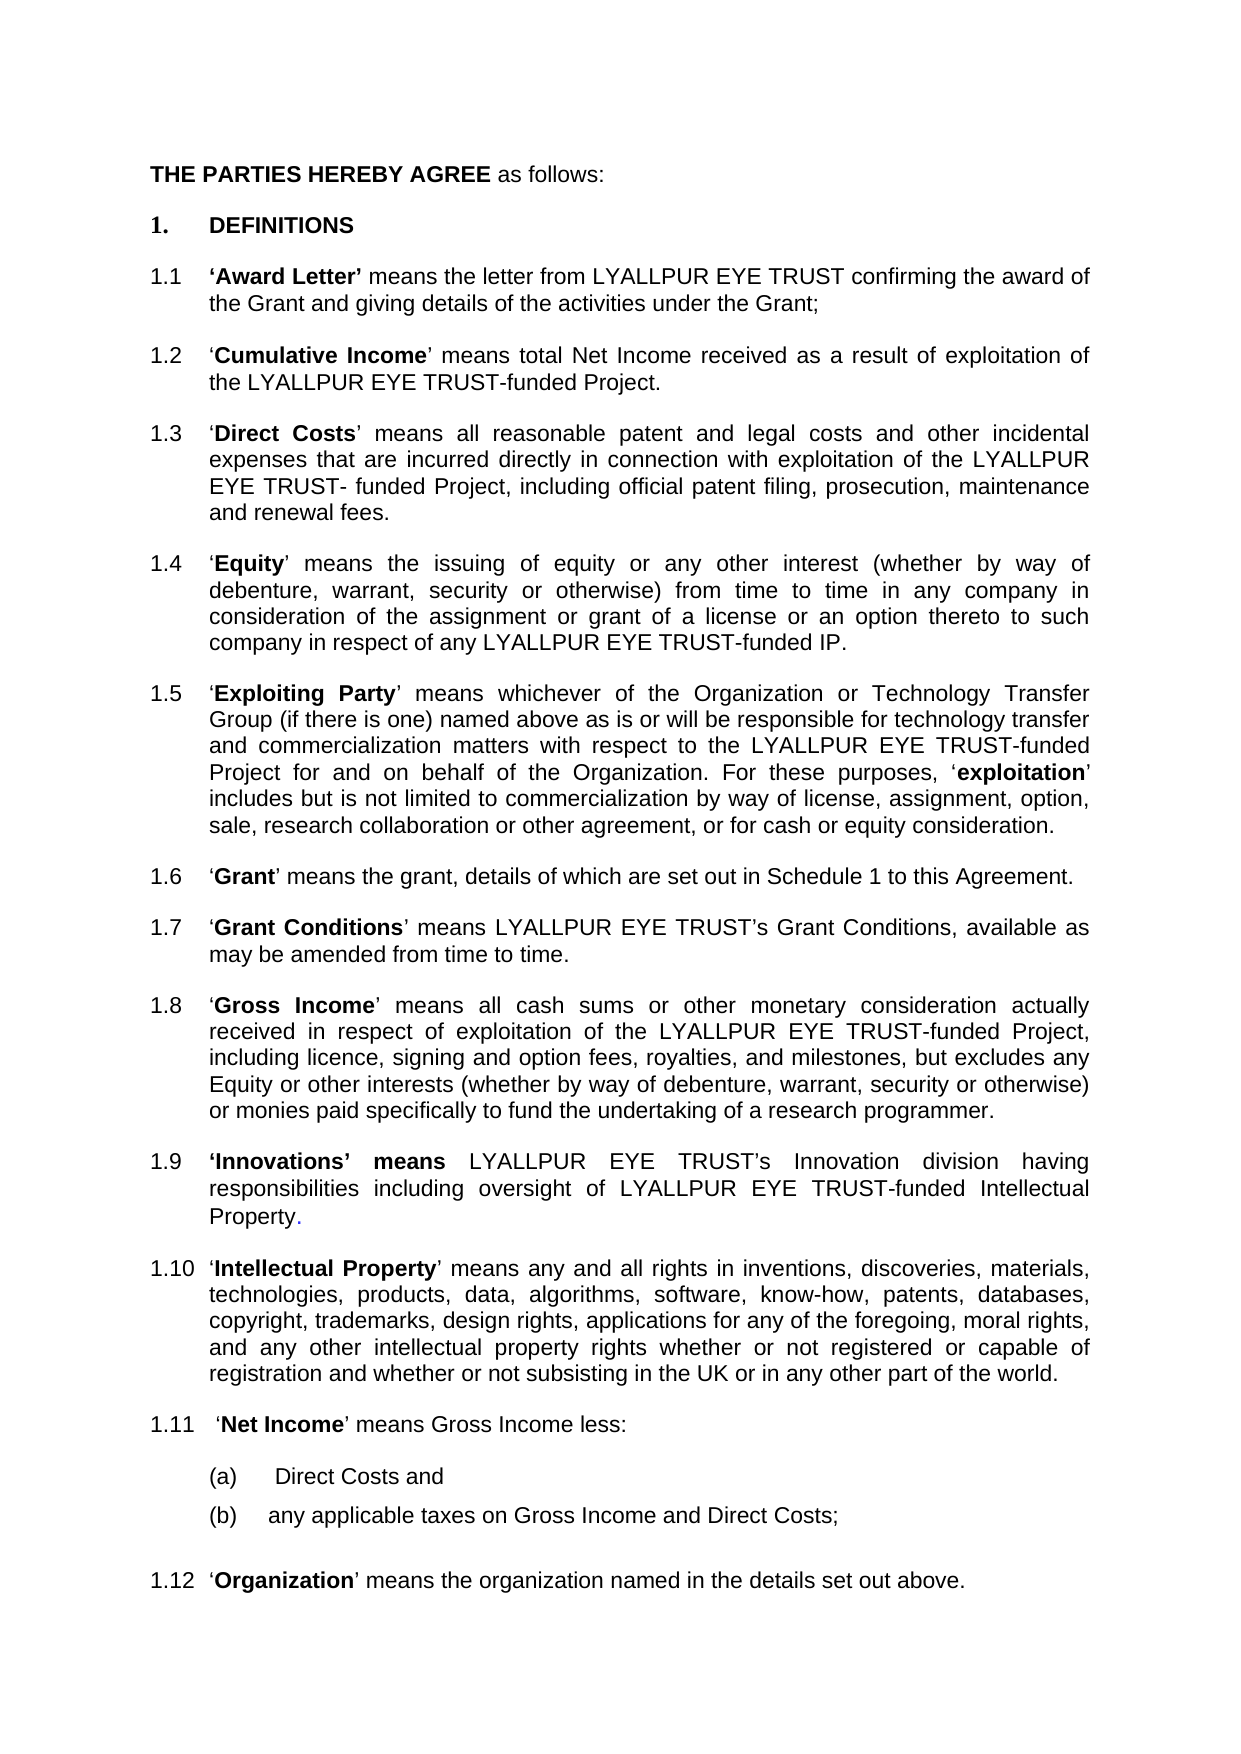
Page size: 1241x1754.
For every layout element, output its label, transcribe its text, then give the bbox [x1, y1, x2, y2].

list any applicable taxes on Gross Income and Direct Costs; [209, 1502, 1121, 1528]
subtitle DEFINITIONS [150, 210, 1121, 239]
list ‘Innovations’ means LYALLPUR EYE TRUST’s Innovation division having responsibilities including oversight of LYALLPUR EYE TRUST-funded Intellectual Property. [150, 1148, 1090, 1230]
list ‘Net Income’ means Gross Income less: [150, 1411, 1121, 1438]
list ‘Organization’ means the organization named in the details set out above. [150, 1567, 1121, 1593]
list ‘Exploiting Party’ means whichever of the Organization or Technology Transfer Group (if there is one) named above as is or will be responsible for technology transfer and commercialization matters with respect to the LYALLPUR EYE TRUST-funded Project for and on behalf of the Organization. For these purposes, ‘exploitation’ includes but is not limited to commercialization by way of license, assignment, option, sale, research collaboration or other agreement, or for cash or equity consideration. [150, 680, 1091, 838]
list ‘Grant Conditions’ means LYALLPUR EYE TRUST’s Grant Conditions, available as may be amended from time to time. [150, 914, 1090, 967]
list ‘Gross Income’ means all cash sums or other monetary consideration actually received in respect of exploitation of the LYALLPUR EYE TRUST-funded Project, including licence, signing and option fees, royalties, and milestones, but excludes any Equity or other interests (whether by way of debenture, warrant, security or otherwise) or monies paid specifically to fund the undertaking of a research programmer. [150, 992, 1090, 1123]
list Direct Costs and [209, 1463, 1121, 1489]
text THE PARTIES HEREBY AGREE as follows: [150, 161, 1121, 187]
list ‘Cumulative Income’ means total Net Income received as a result of exploitation of the LYALLPUR EYE TRUST-funded Project. [150, 342, 1090, 395]
list ‘Direct Costs’ means all reasonable patent and legal costs and other incidental expenses that are incurred directly in connection with exploitation of the LYALLPUR EYE TRUST- funded Project, including official patent filing, prosecution, maintenance and renewal fees. [150, 420, 1091, 526]
list ‘Grant’ means the grant, details of which are set out in Schedule 1 to this Agreement. [150, 863, 1121, 889]
list ‘Award Letter’ means the letter from LYALLPUR EYE TRUST confirming the award of the Grant and giving details of the activities under the Grant; [150, 263, 1090, 316]
list ‘Intellectual Property’ means any and all rights in inventions, discoveries, materials, technologies, products, data, algorithms, software, know-how, patents, databases, copyright, trademarks, design rights, applications for any of the foregoing, moral rights, and any other intellectual property rights whether or not registered or capable of registration and whether or not subsisting in the UK or in any other part of the world. [150, 1255, 1090, 1386]
list ‘Equity’ means the issuing of equity or any other interest (whether by way of debenture, warrant, security or otherwise) from time to time in any company in consideration of the assignment or grant of a license or an option thereto to such company in respect of any LYALLPUR EYE TRUST-funded IP. [150, 550, 1090, 656]
